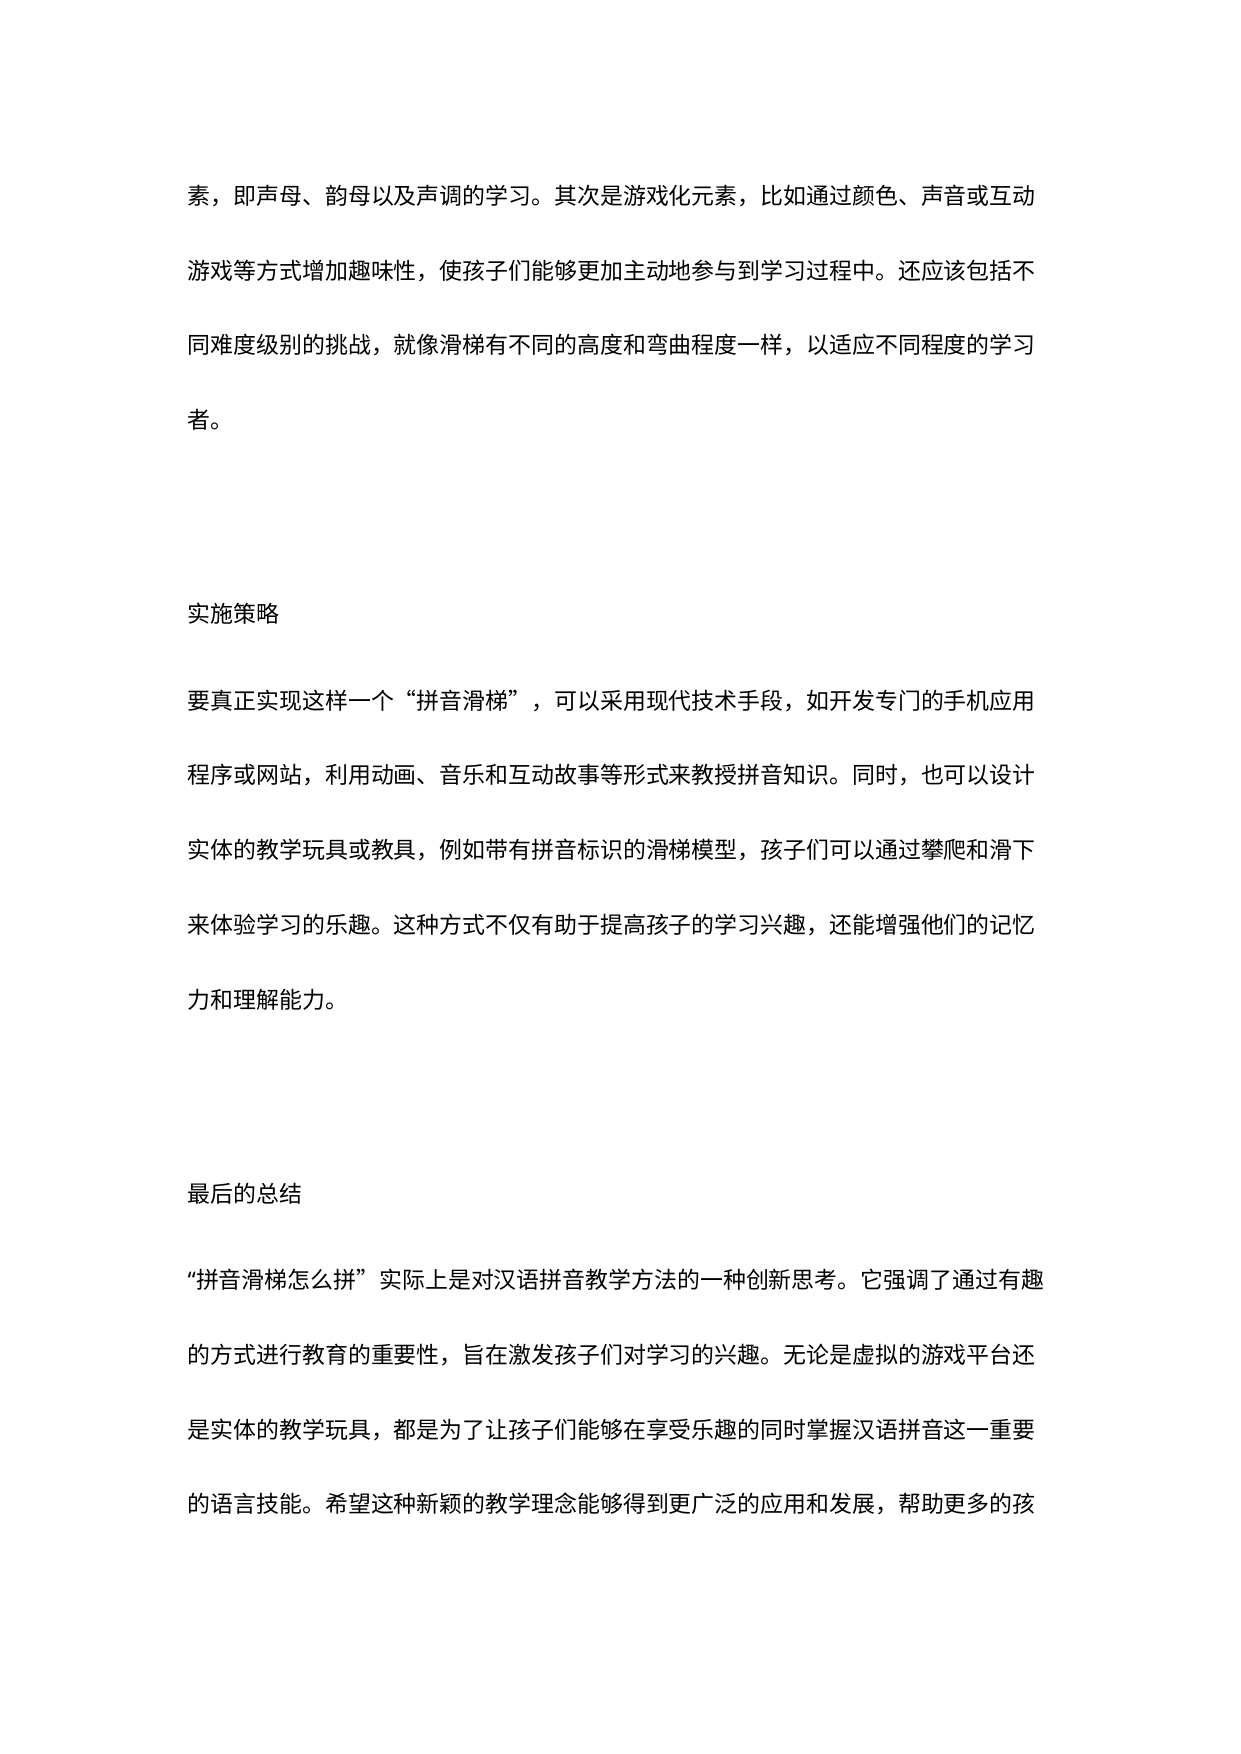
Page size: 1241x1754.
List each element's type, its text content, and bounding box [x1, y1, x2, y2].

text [187, 162, 1053, 451]
text 最后的总结 [187, 1160, 1053, 1225]
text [187, 1246, 1053, 1536]
text 要真正实现这样一个“拼音滑梯”，可以采用现代技术手段，如开发专门的手机应用程序或网站，利用动画、音乐和互动故事等形式来教授拼音知识。同时，也可以设计实体的教学玩具或教具，例如带有拼音标识的滑梯模型，孩子们可以通过攀爬和滑下来体验学习的乐趣。这种方式不仅有助于提高孩子的学习兴趣，还能增强他们的记忆力和理解能力。 [187, 667, 1053, 1031]
text 实施策略 [187, 580, 1053, 645]
